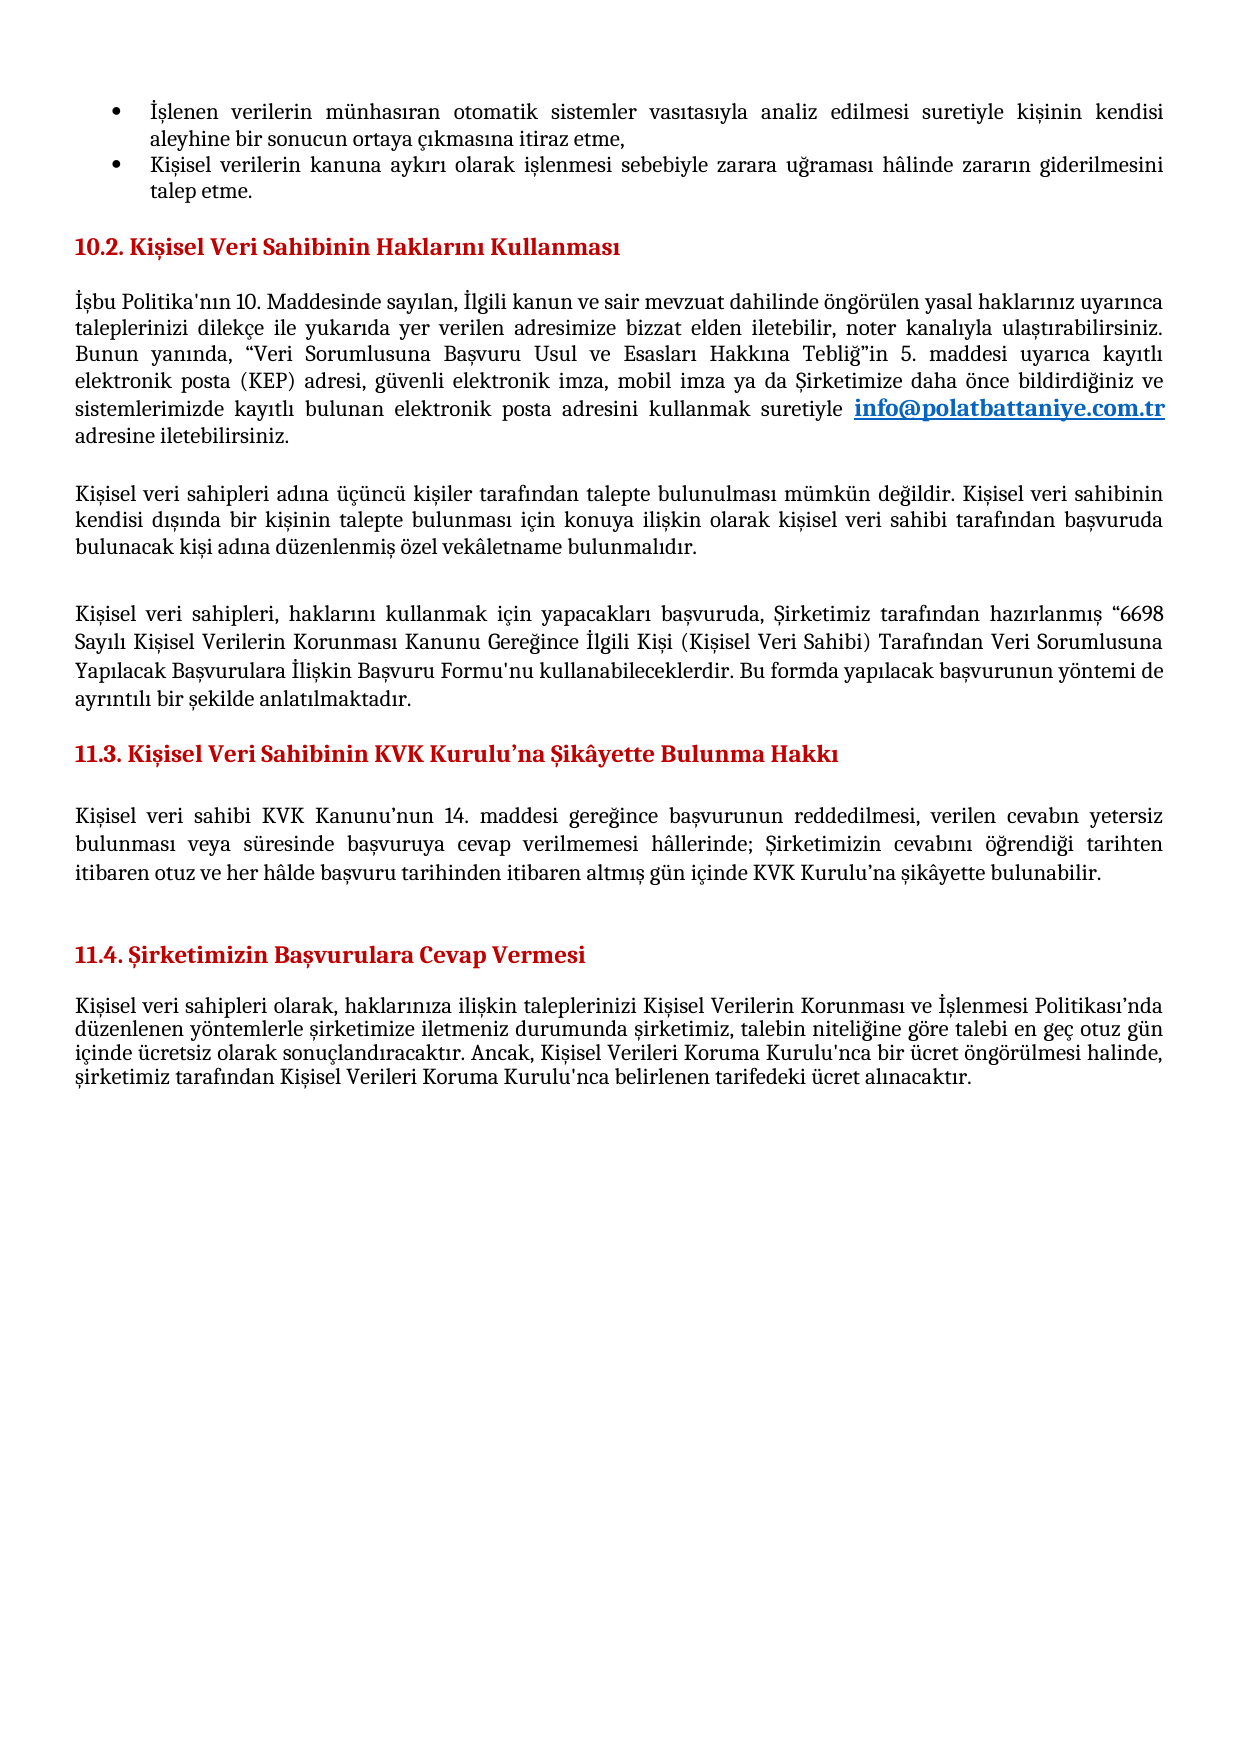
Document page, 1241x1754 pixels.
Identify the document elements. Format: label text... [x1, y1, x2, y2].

text 11.4. Şirketimizin Başvurulara Cevap Vermesi [75, 943, 1165, 969]
text 10.2. Kişisel Veri Sahibinin Haklarını Kullanması [75, 233, 1165, 262]
list İşlenen verilerin münhasıran otomatik sistemler vasıtasıyla analiz edilmesi suretiyle kişinin kendisi aleyhine bir sonucun ortaya çıkmasına itiraz etme, [112, 99, 1165, 152]
text Kişisel veri sahipleri olarak, haklarınıza ilişkin taleplerinizi Kişisel Verilerin Korunması ve İşlenmesi Politikası’nda düzenlenen yöntemlerle şirketimize iletmeniz durumunda şirketimiz, talebin niteliğine göre talebi en geç otuz gün içinde ücretsiz olarak sonuçlandıracaktır. Ancak, Kişisel Verileri Koruma Kurulu'nca bir ücret öngörülmesi halinde, şirketimiz tarafından Kişisel Verileri Koruma Kurulu'nca belirlenen tarifedeki ücret alınacaktır. [75, 994, 1165, 1090]
list İşbu Politika'nın 10. Maddesinde sayılan, İlgili kanun ve sair mevzuat dahilinde öngörülen yasal haklarınız uyarınca taleplerinizi dilekçe ile yukarıda yer verilen adresimize bizzat elden iletebilir, noter kanalıyla ulaştırabilirsiniz. Bunun yanında, “Veri Sorumlusuna Başvuru Usul ve Esasları Hakkına Tebliğ”in 5. maddesi uyarıca kayıtlı elektronik posta (KEP) adresi, güvenli elektronik imza, mobil imza ya da Şirketimize daha önce bildirdiğiniz ve sistemlerimizde kayıtlı bulunan elektronik posta adresini kullanmak suretiyle info@polatbattaniye.com.tr adresine iletebilirsiniz. [75, 288, 1165, 449]
text Kişisel veri sahipleri adına üçüncü kişiler tarafından talepte bulunulması mümkün değildir. Kişisel veri sahibinin kendisi dışında bir kişinin talepte bulunması için konuya ilişkin olarak kişisel veri sahibi tarafından başvuruda bulunacak kişi adına düzenlenmiş özel vekâletname bulunmalıdır. [75, 481, 1165, 560]
text Kişisel veri sahipleri, haklarını kullanmak için yapacakları başvuruda, Şirketimiz tarafından hazırlanmış “6698 Sayılı Kişisel Verilerin Korunması Kanunu Gereğince İlgili Kişi (Kişisel Veri Sahibi) Tarafından Veri Sorumlusuna Yapılacak Başvurulara İlişkin Başvuru Formu'nu kullanabileceklerdir. Bu formda yapılacak başvurunun yöntemi de ayrıntılı bir şekilde anlatılmaktadır. [75, 601, 1165, 712]
list Kişisel verilerin kanuna aykırı olarak işlenmesi sebebiyle zarara uğraması hâlinde zararın giderilmesini talep etme. [112, 152, 1165, 204]
text 11.3. Kişisel Veri Sahibinin KVK Kurulu’na Şikâyette Bulunma Hakkı [75, 739, 1165, 768]
text Kişisel veri sahibi KVK Kanunu’nun 14. maddesi gereğince başvurunun reddedilmesi, verilen cevabın yetersiz bulunması veya süresinde başvuruya cevap verilmemesi hâllerinde; Şirketimizin cevabını öğrendiği tarihten itibaren otuz ve her hâlde başvuru tarihinden itibaren altmış gün içinde KVK Kurulu’na şikâyette bulunabilir. [75, 803, 1165, 886]
